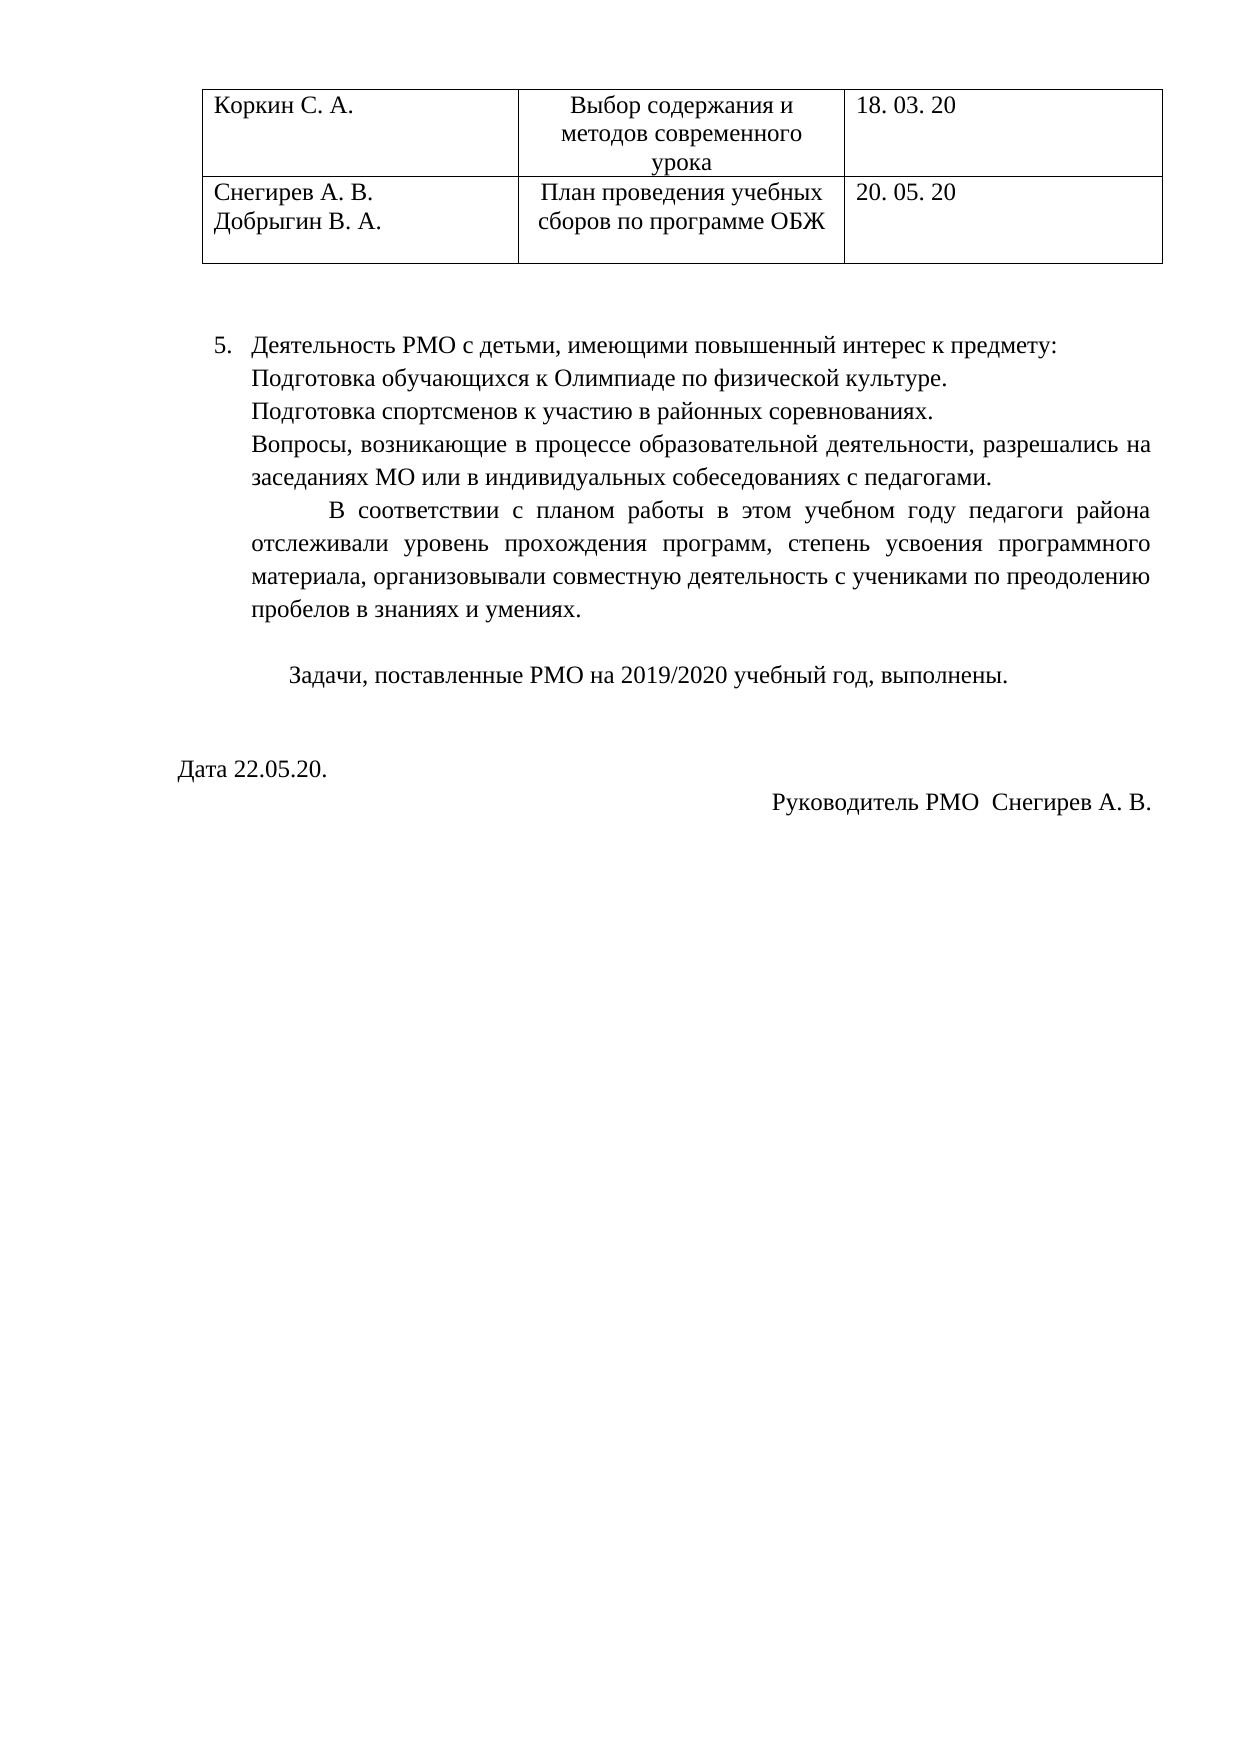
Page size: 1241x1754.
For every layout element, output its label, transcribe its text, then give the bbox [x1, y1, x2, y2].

table_cell 20. 05. 20 [845, 177, 1162, 263]
table_cell Коркин С. А. [203, 90, 518, 176]
list Задачи, поставленные РМО на 2019/2020 учебный год, выполнены. [251, 661, 1152, 689]
text Руководитель РМО Снегирев А. В. [177, 787, 1152, 816]
list Деятельность РМО с детьми, имеющими повышенный интерес к предмету: [213, 330, 1152, 359]
table_cell Снегирев А. В. Добрыгин В. А. [203, 177, 518, 263]
list Подготовка спортсменов к участию в районных соревнованиях. [251, 396, 1152, 425]
list В соответствии с планом работы в этом учебном году педагоги района отслеживали уровень прохождения программ, степень усвоения программного материала, организовывали совместную деятельность с учениками по преодолению пробелов в знаниях и умениях. [251, 495, 1152, 623]
list Подготовка обучающихся к Олимпиаде по физической культуре. [251, 363, 1152, 392]
list Вопросы, возникающие в процессе образовательной деятельности, разрешались на заседаниях МО или в индивидуальных собеседованиях с педагогами. [251, 429, 1152, 491]
text Дата 22.05.20. [177, 754, 1152, 783]
table_cell 18. 03. 20 [845, 90, 1162, 176]
table_cell План проведения учебных сборов по программе ОБЖ [519, 177, 844, 263]
table_cell Выбор содержания и методов современного урока [519, 90, 844, 176]
